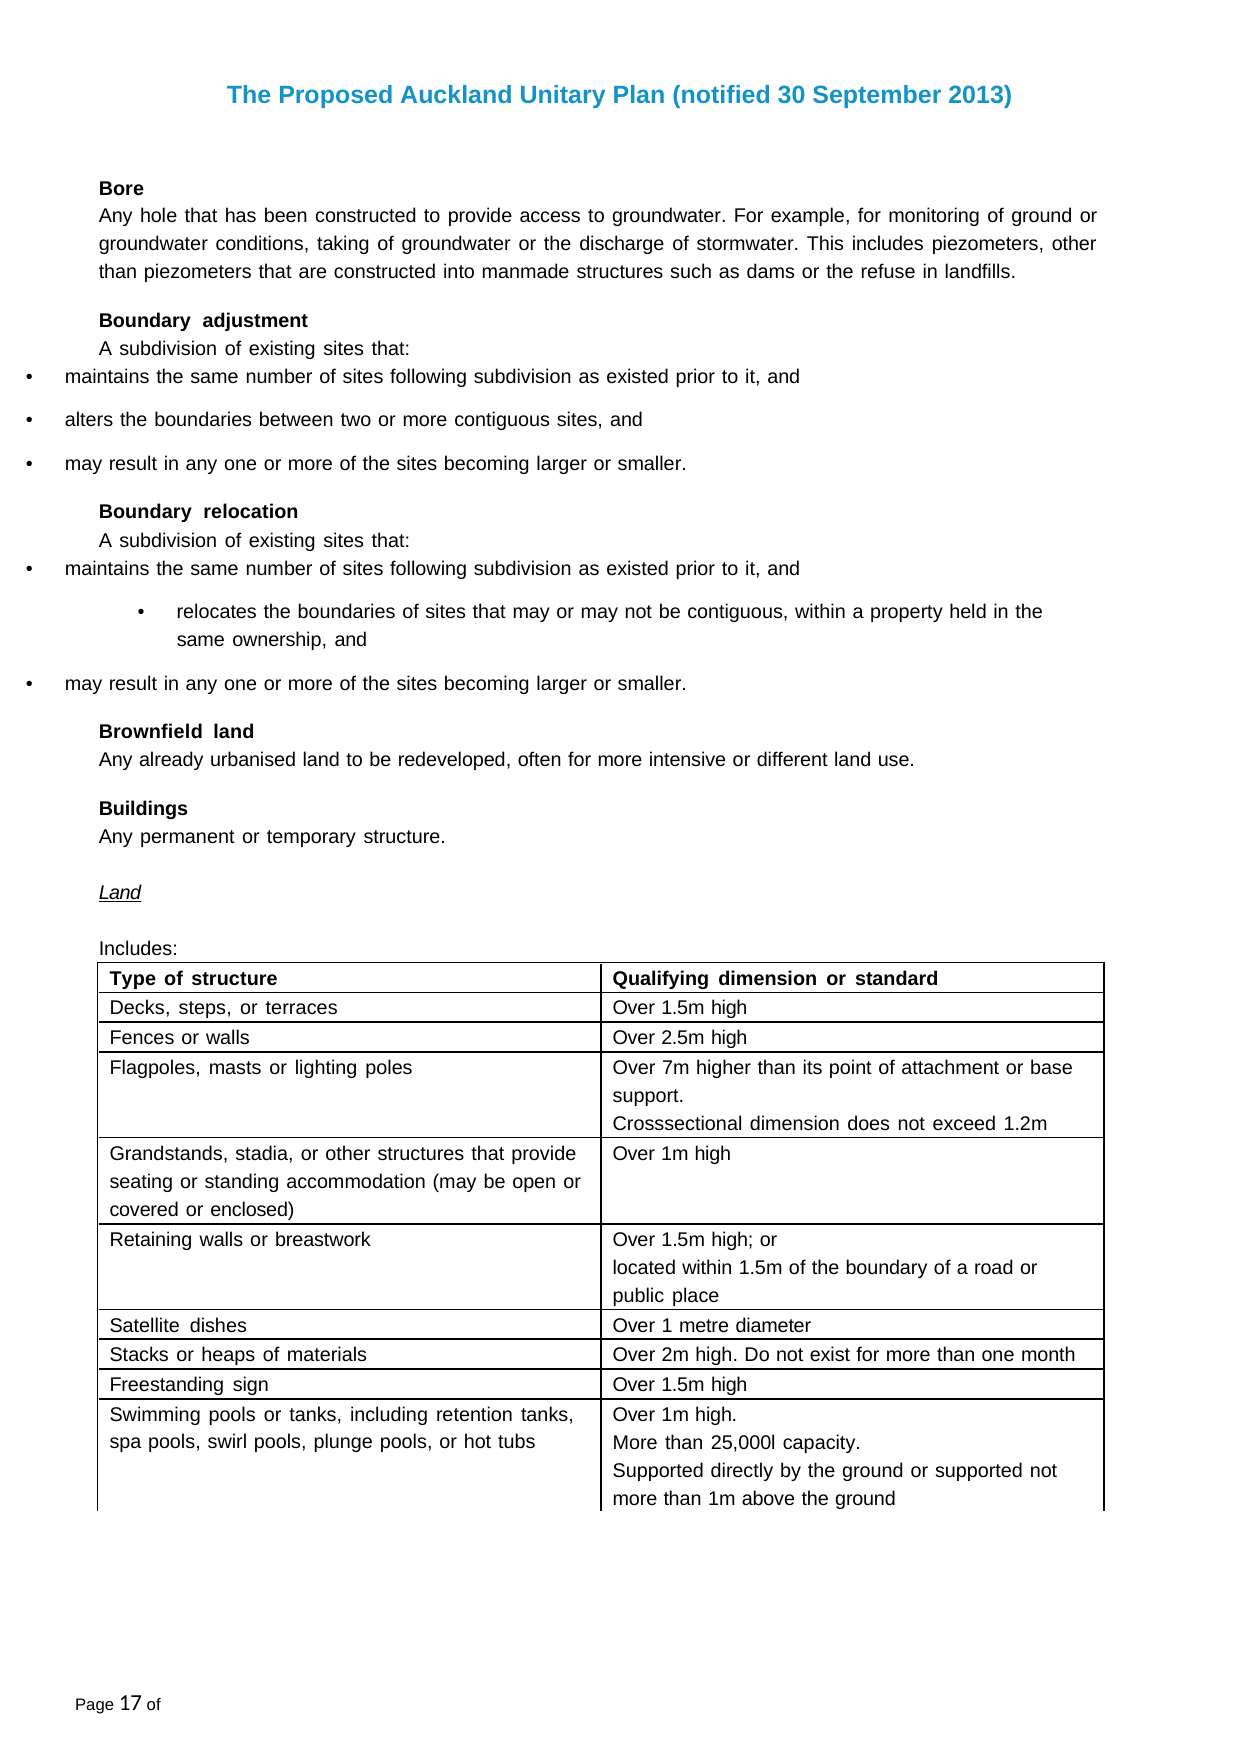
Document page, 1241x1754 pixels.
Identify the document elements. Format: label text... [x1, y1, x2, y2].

text Any hole that has been constructed to provide access to groundwater. For example, for monitoring of ground or groundwater conditions, taking of groundwater or the discharge of stormwater. This includes piezometers, other than piezometers that are constructed into manmade structures such as dams or the refuse in landfills. [98, 204, 1097, 283]
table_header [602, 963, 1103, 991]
text A subdivision of existing sites that: [98, 337, 413, 359]
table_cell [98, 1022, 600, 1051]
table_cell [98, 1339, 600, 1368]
list may result in any one or more of the sites becoming larger or smaller. [26, 452, 1117, 475]
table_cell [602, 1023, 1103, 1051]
subtitle Boundary relocation [98, 500, 1117, 523]
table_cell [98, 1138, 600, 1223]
list may result in any one or more of the sites becoming larger or smaller. [26, 672, 1117, 694]
subtitle Brownfield land [98, 720, 1117, 743]
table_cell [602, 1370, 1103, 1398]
text Land [98, 881, 1117, 903]
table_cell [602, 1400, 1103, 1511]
subtitle Buildings [98, 797, 1117, 819]
list relocates the boundaries of sites that may or may not be contiguous, within a property held in the same ownership, and [137, 600, 1054, 651]
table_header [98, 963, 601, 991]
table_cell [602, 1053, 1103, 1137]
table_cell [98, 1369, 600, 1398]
subtitle Bore [98, 176, 146, 199]
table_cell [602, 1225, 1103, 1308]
text A subdivision of existing sites that: [98, 528, 1117, 551]
text Includes: [98, 937, 1117, 960]
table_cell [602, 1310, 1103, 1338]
text Any permanent or temporary structure. [98, 824, 1117, 847]
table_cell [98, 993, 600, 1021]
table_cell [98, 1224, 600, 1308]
list alters the boundaries between two or more contiguous sites, and [26, 408, 1117, 431]
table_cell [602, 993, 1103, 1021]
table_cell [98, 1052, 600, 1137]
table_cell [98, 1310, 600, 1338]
list maintains the same number of sites following subdivision as existed prior to it, and [26, 556, 1117, 579]
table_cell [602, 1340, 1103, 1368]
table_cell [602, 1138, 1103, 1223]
list maintains the same number of sites following subdivision as existed prior to it, and [26, 364, 1117, 387]
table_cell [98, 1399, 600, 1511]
subtitle Boundary adjustment [98, 308, 310, 331]
text Any already urbanised land to be redeveloped, often for more intensive or different land use. [98, 748, 1117, 771]
